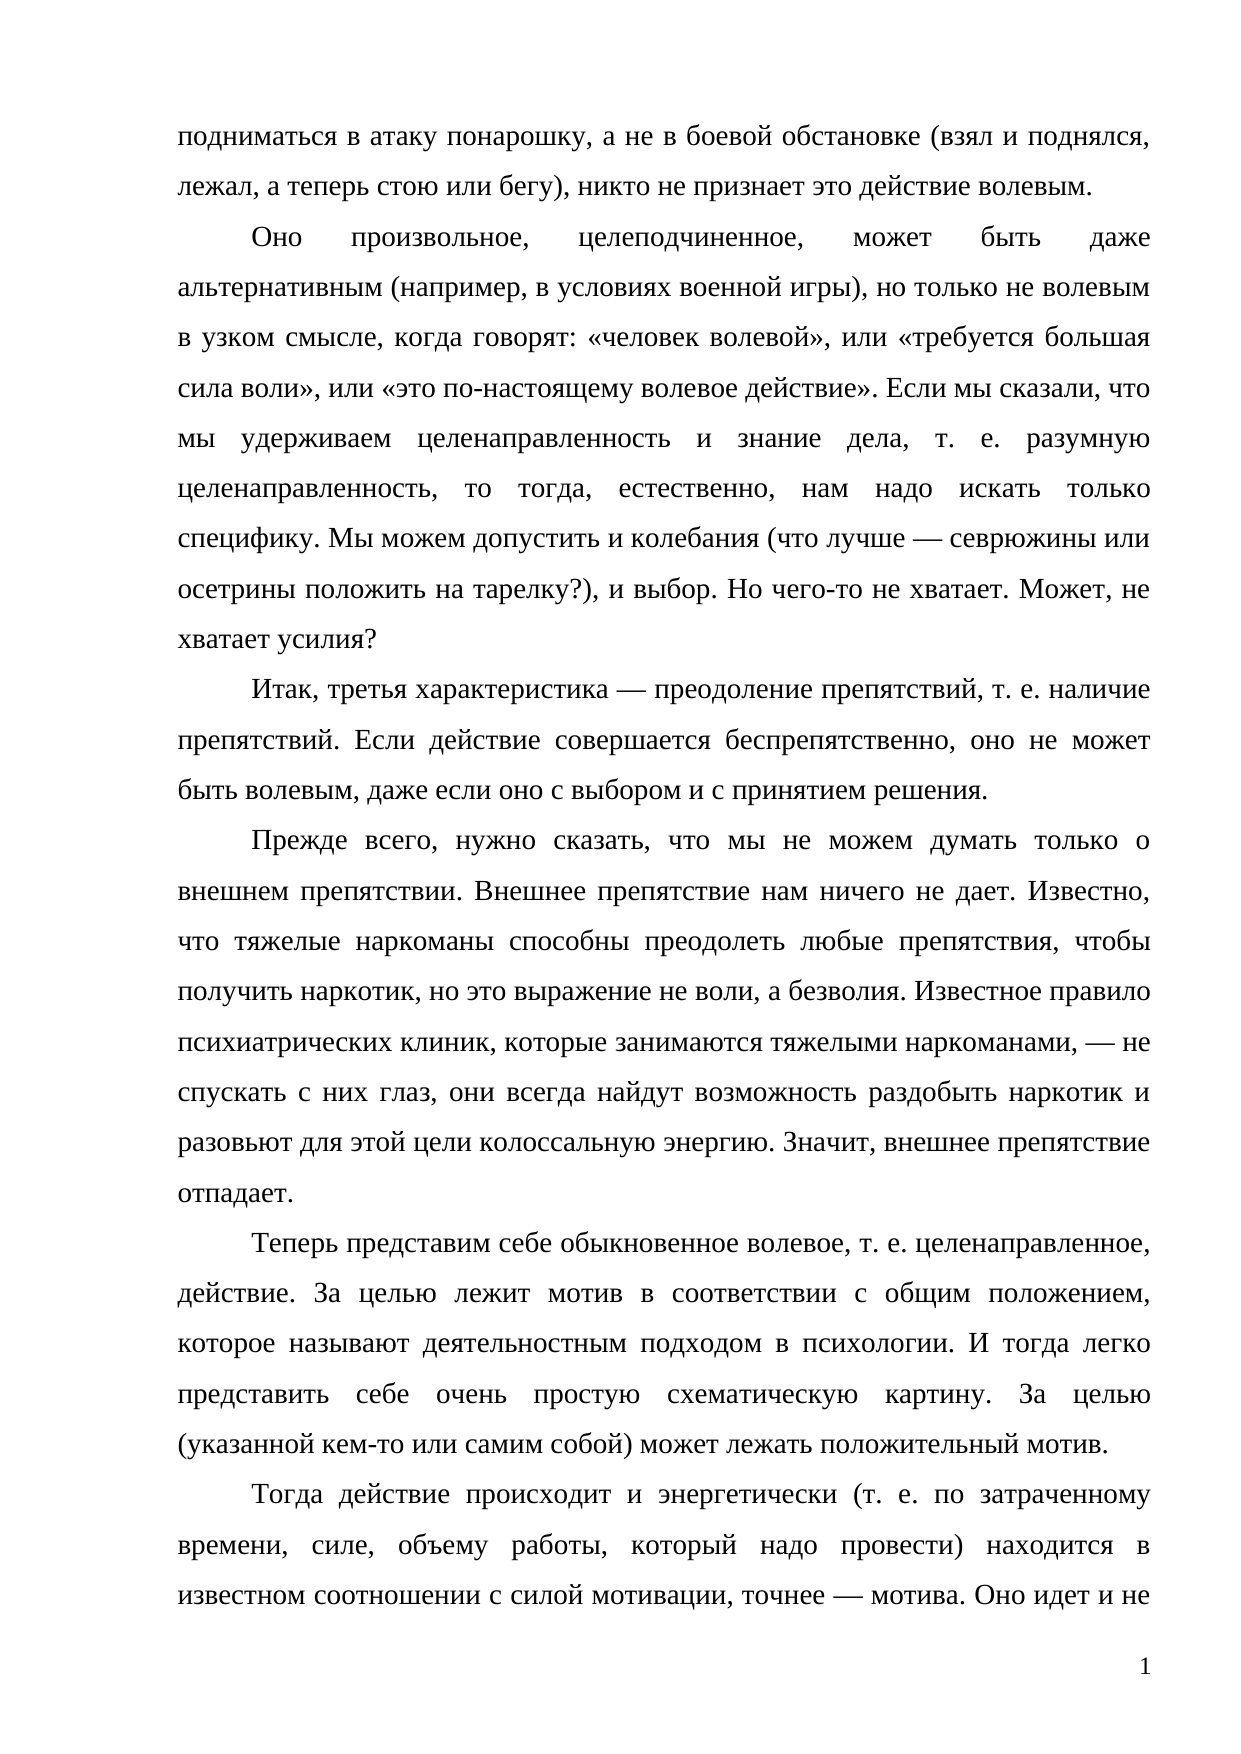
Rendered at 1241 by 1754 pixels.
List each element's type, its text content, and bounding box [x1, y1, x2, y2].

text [177, 118, 1152, 202]
text Оно произвольное, целеподчиненное, может быть даже альтернативным (например, в условиях военной игры), но только не волевым в узком смысле, когда говорят: «человек волевой», или «требуется большая сила воли», или «это по-настоящему волевое действие». Если мы сказали, что мы удерживаем целенаправленность и знание дела, т. е. разумную целенаправленность, то тогда, естественно, нам надо искать только специфику. Мы можем допустить и колебания (что лучше — севрюжины или осетрины положить на тарелку?), и выбор. Но чего-то не хватает. Может, не хватает усилия? [177, 219, 1152, 655]
text Итак, третья характеристика — преодоление препятствий, т. е. наличие препятствий. Если действие совершается беспрепятственно, оно не может быть волевым, даже если оно с выбором и с принятием решения. [177, 672, 1152, 806]
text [177, 1477, 1152, 1611]
text Теперь представим себе обыкновенное волевое, т. е. целенаправленное, действие. За целью лежит мотив в соответствии с общим положением, которое называют деятельностным подходом в психологии. И тогда легко представить себе очень простую схематическую картину. За целью (указанной кем-то или самим собой) может лежать положительный мотив. [177, 1225, 1152, 1460]
text Прежде всего, нужно сказать, что мы не можем думать только о внешнем препятствии. Внешнее препятствие нам ничего не дает. Известно, что тяжелые наркоманы способны преодолеть любые препятствия, чтобы получить наркотик, но это выражение не воли, а безволия. Известное правило психиатрических клиник, которые занимаются тяжелыми наркоманами, — не спускать с них глаз, они всегда найдут возможность раздобыть наркотик и разовьют для этой цели колоссальную энергию. Значит, внешнее препятствие отпадает. [177, 822, 1152, 1208]
